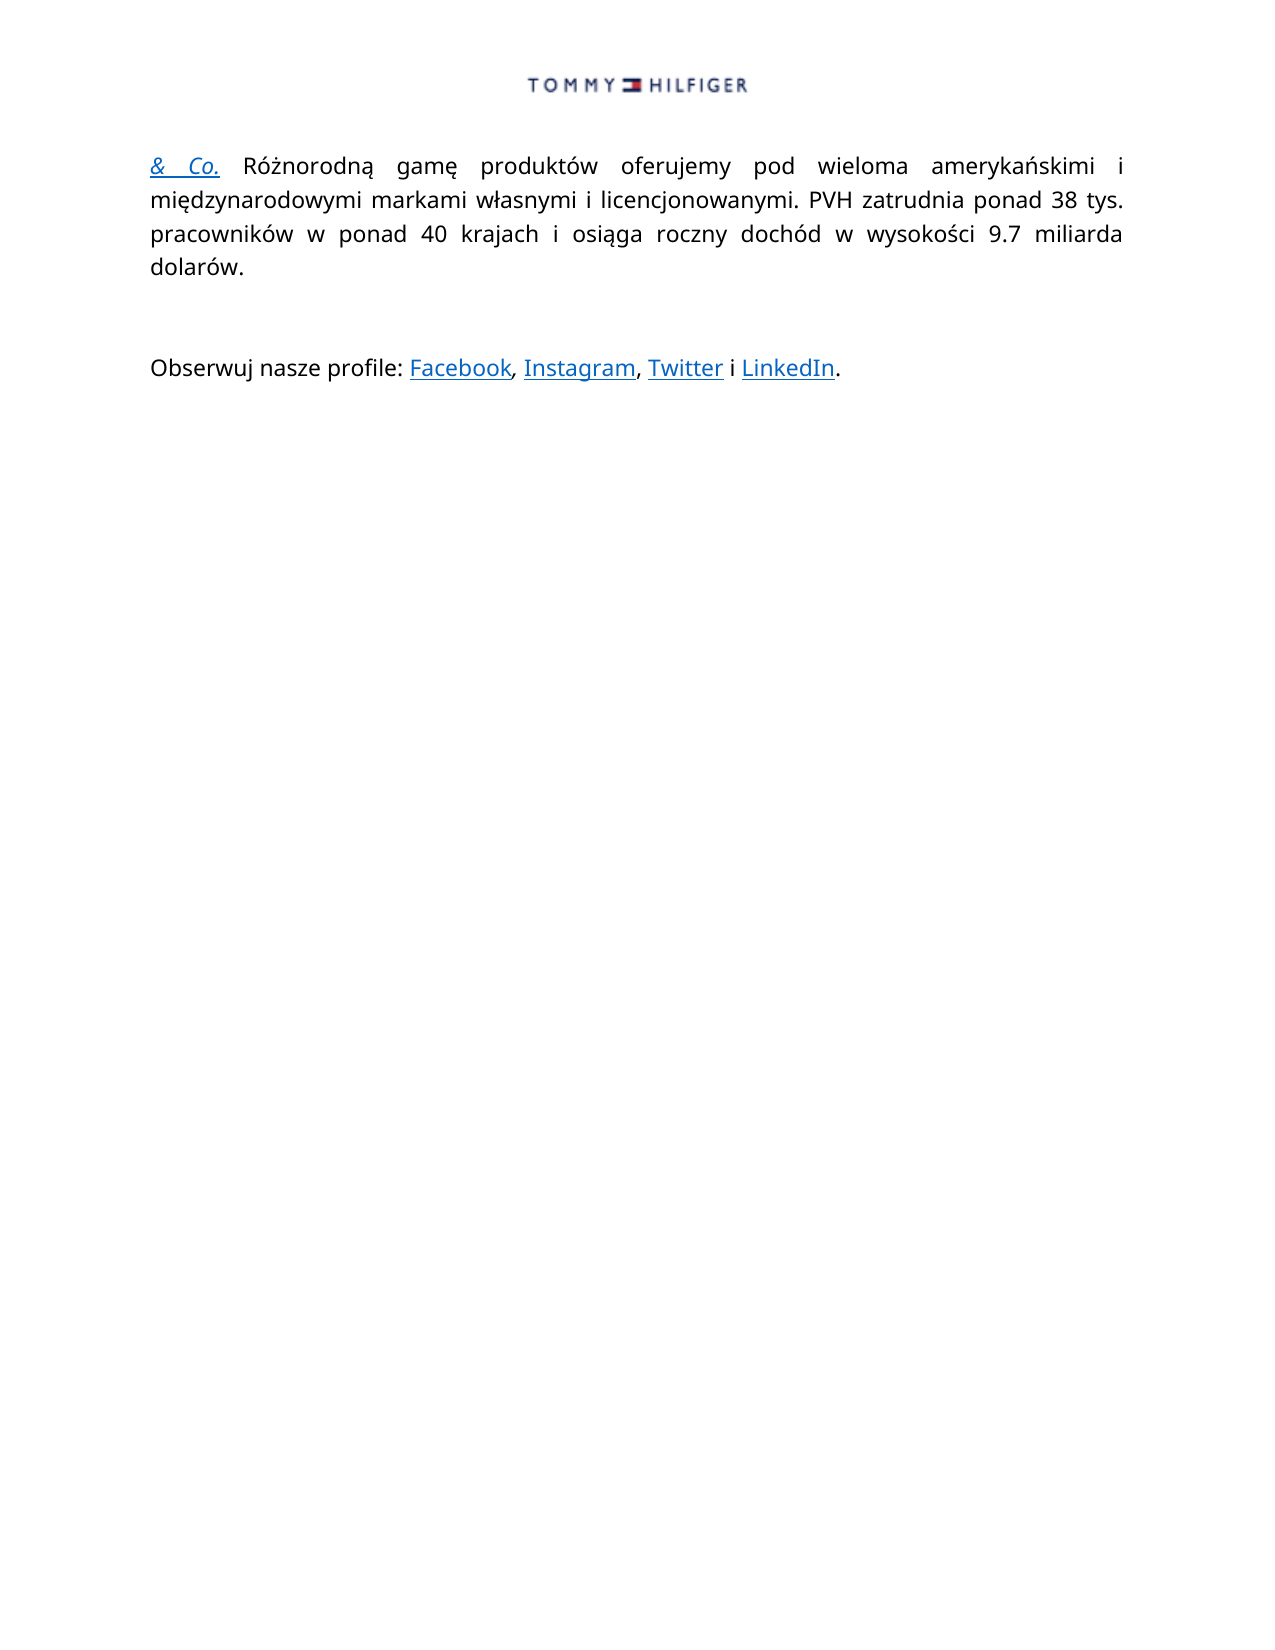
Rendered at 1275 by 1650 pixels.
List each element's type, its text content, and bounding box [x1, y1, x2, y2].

picture [525, 75, 750, 96]
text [150, 150, 1125, 282]
text Obserwuj nasze profile: Facebook, Instagram, Twitter i LinkedIn. [150, 352, 1125, 383]
